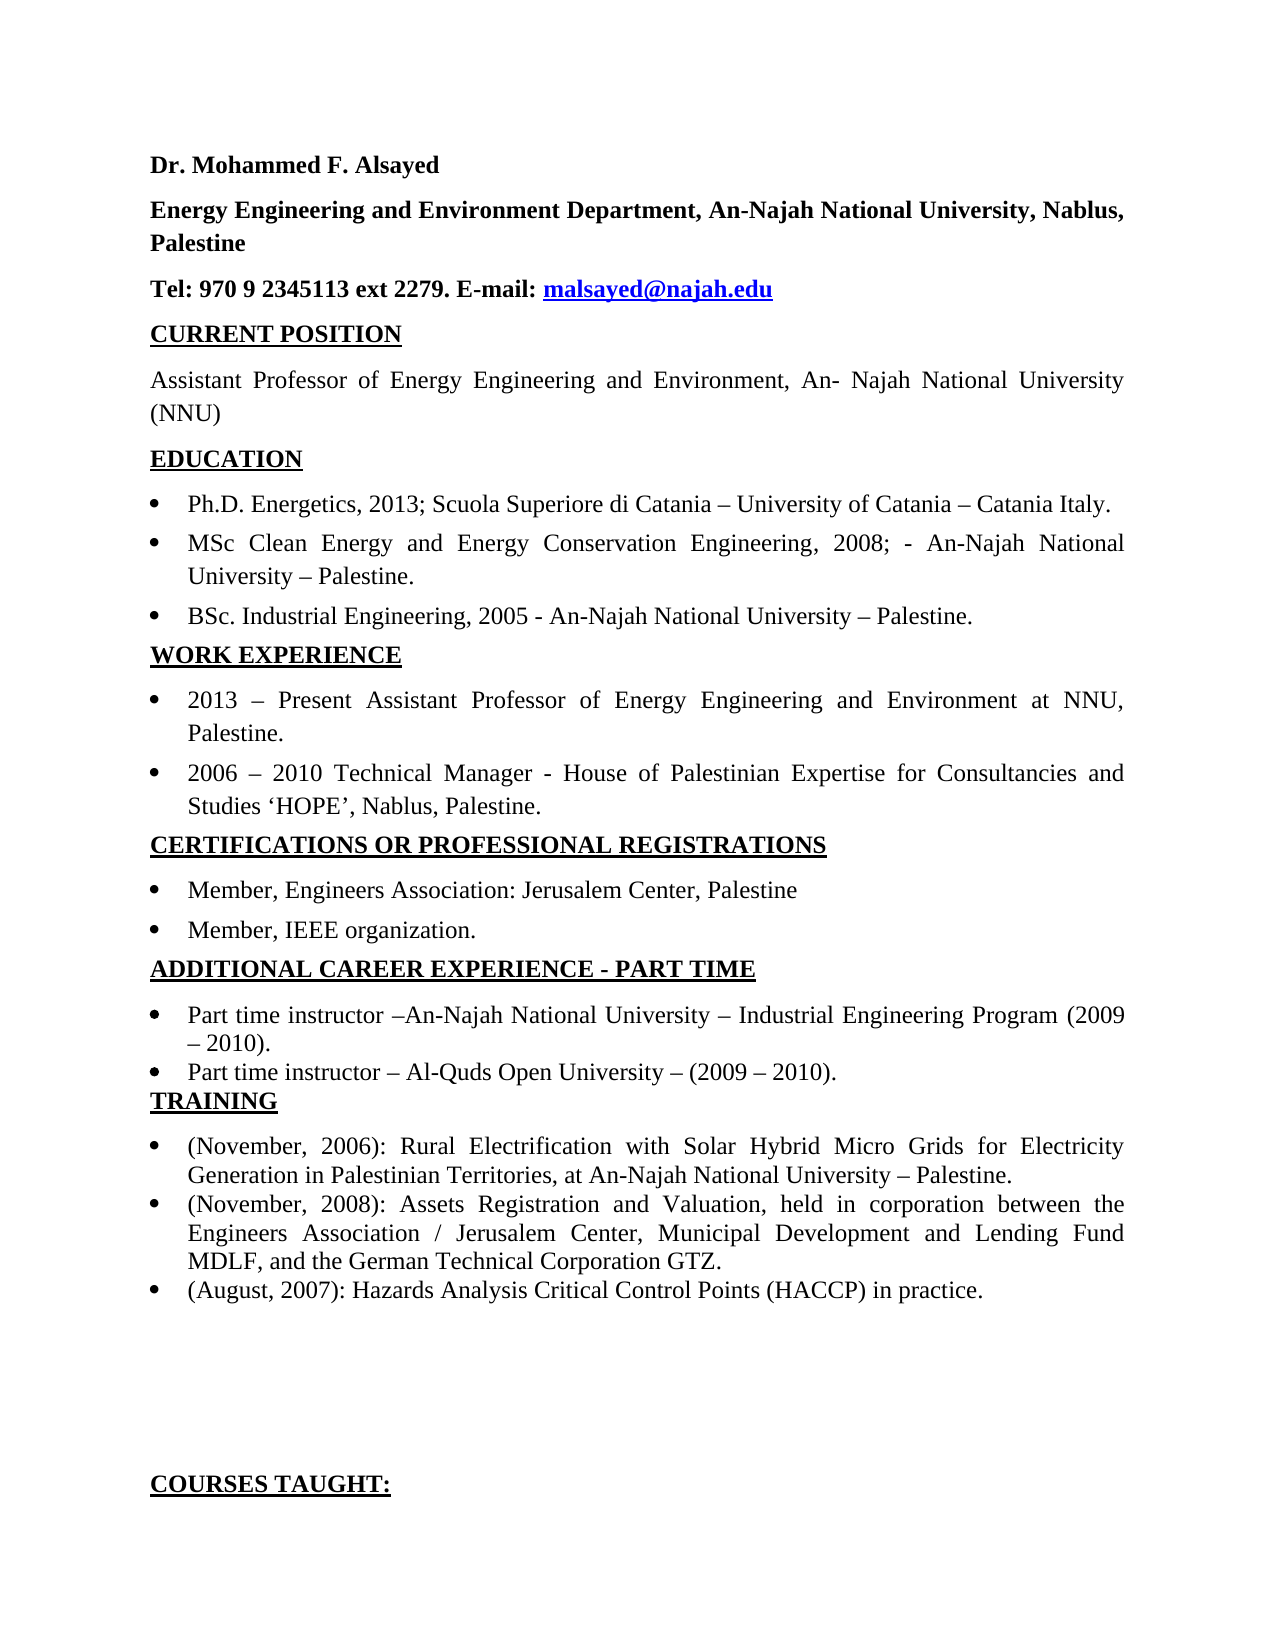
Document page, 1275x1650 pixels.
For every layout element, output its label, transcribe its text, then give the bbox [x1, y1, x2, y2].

text CURRENT POSITION [150, 319, 1125, 348]
list MSc Clean Energy and Energy Conservation Engineering, 2008; - An-Najah National University – Palestine. [150, 528, 1125, 590]
list (November, 2008): Assets Registration and Valuation, held in corporation between the Engineers Association / Jerusalem Center, Municipal Development and Lending Fund MDLF, and the German Technical Corporation GTZ. [150, 1189, 1125, 1275]
list (August, 2007): Hazards Analysis Critical Control Points (HACCP) in practice. [150, 1275, 1125, 1304]
list BSc. Industrial Engineering, 2005 - An-Najah National University – Palestine. [150, 601, 1125, 629]
text Certifications or professional registrations [150, 830, 1125, 859]
text WORK EXPERIENCE [150, 640, 1125, 669]
text EDUCATION [150, 444, 1125, 472]
text Energy Engineering and Environment Department, An-Najah National University, Nablus, Palestine [150, 196, 1125, 257]
list Part time instructor – Al-Quds Open University – (2009 – 2010). [150, 1057, 1125, 1086]
text Dr. Mohammed F. Alsayed [150, 150, 1125, 179]
list Part time instructor –An-Najah National University – Industrial Engineering Program (2009 – 2010). [150, 1000, 1125, 1057]
text TRAINING [150, 1086, 1125, 1115]
text Tel: 970 9 2345113 ext 2279. E-mail: malsayed@najah.edu [150, 274, 1125, 303]
list Ph.D. Energetics, 2013; Scuola Superiore di Catania – University of Catania – Catania Italy. [150, 489, 1125, 518]
text COURSES TAUGHT: [150, 1469, 1125, 1498]
list (November, 2006): Rural Electrification with Solar Hybrid Micro Grids for Electricity Generation in Palestinian Territories, at An-Najah National University – Palestine. [150, 1131, 1125, 1189]
list Member, IEEE organization. [150, 915, 1125, 944]
list Member, Engineers Association: Jerusalem Center, Palestine [150, 876, 1125, 904]
text Assistant Professor of Energy Engineering and Environment, An- Najah National University (NNU) [150, 365, 1125, 427]
text ADDITIONAL CAREER EXPERIENCE - PART TIME [150, 954, 1125, 983]
list 2006 – 2010 Technical Manager - House of Palestinian Expertise for Consultancies and Studies ‘HOPE’, Nablus, Palestine. [150, 758, 1125, 819]
list 2013 – Present Assistant Professor of Energy Engineering and Environment at NNU, Palestine. [150, 686, 1125, 747]
